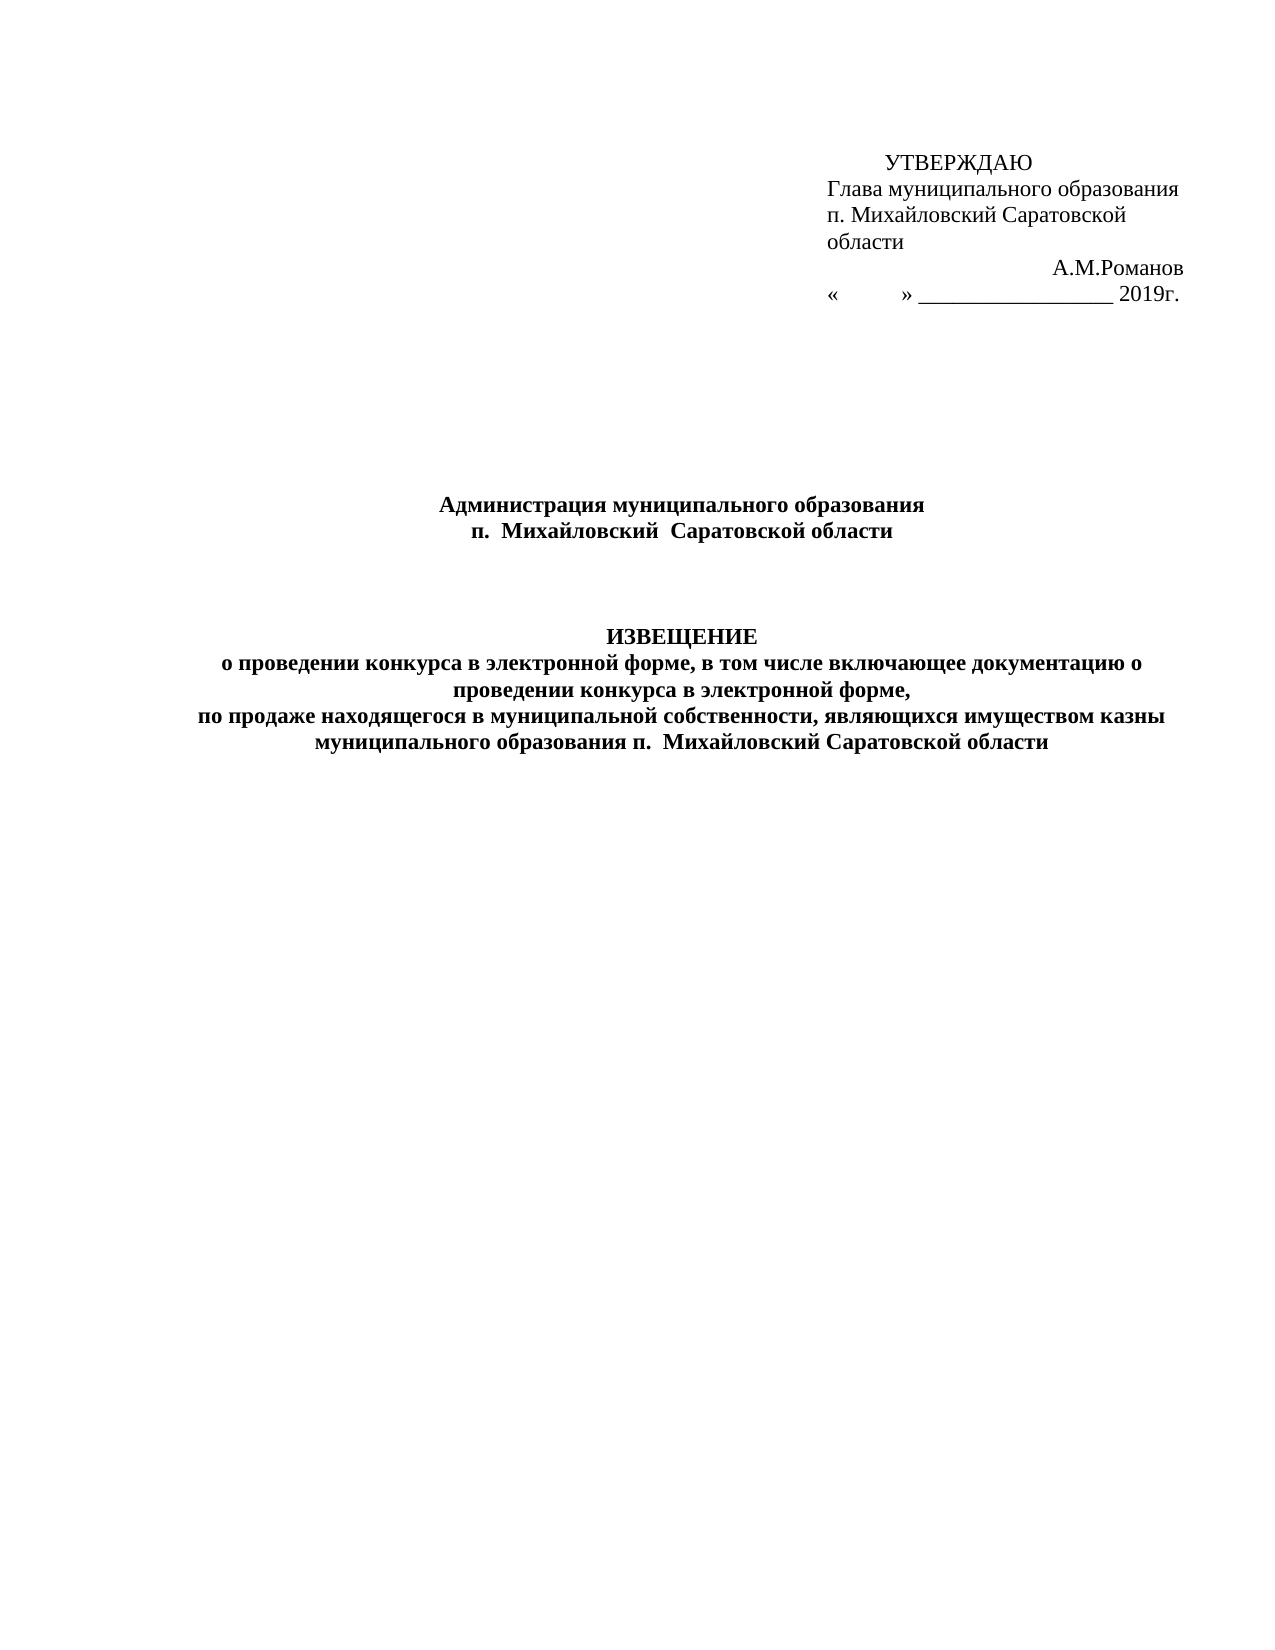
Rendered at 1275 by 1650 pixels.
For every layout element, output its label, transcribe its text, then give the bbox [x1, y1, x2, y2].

text УТВЕРЖДАЮ [827, 149, 1186, 175]
text о проведении конкурса в электронной форме, в том числе включающее документацию о проведении конкурса в электронной форме, [177, 649, 1186, 702]
text Администрация муниципального образования [177, 491, 1186, 518]
text Глава муниципального образования п. Михайловский Саратовской области [827, 175, 1186, 254]
text ИЗВЕЩЕНИЕ [177, 623, 1186, 649]
text « » _________________ 2019г. [827, 280, 1186, 307]
text по продаже находящегося в муниципальной собственности, являющихся имуществом казны муниципального образования п. Михайловский Саратовской области [177, 702, 1186, 755]
text А.М.Романов [827, 254, 1186, 280]
text п. Михайловский Саратовской области [177, 518, 1186, 544]
